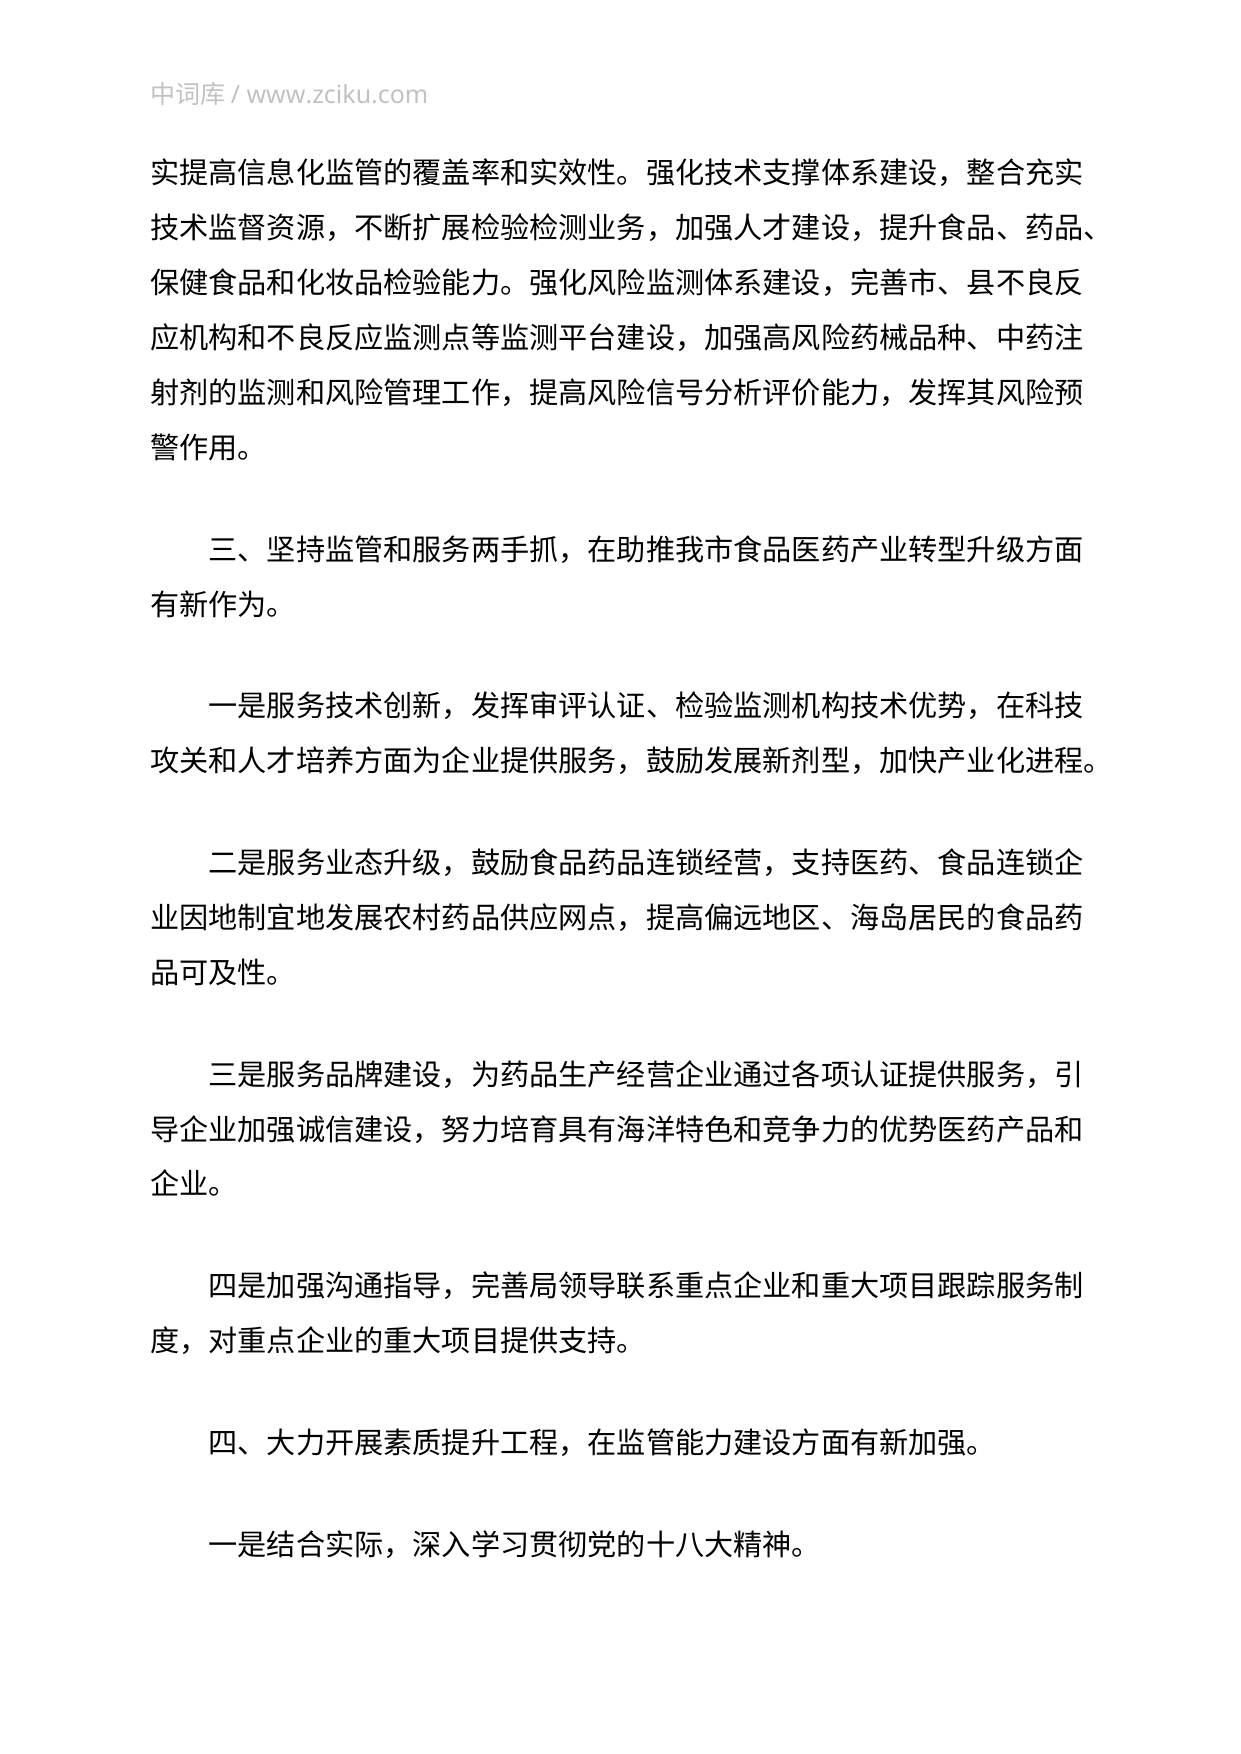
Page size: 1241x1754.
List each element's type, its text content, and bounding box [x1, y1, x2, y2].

text 二是服务业态升级，鼓励食品药品连锁经营，支持医药、食品连锁企业因地制宜地发展农村药品供应网点，提高偏远地区、海岛居民的食品药品可及性。 [150, 839, 1090, 992]
text 三、坚持监管和服务两手抓，在助推我市食品医药产业转型升级方面有新作为。 [150, 526, 1090, 623]
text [150, 150, 1090, 467]
text 三是服务品牌建设，为药品生产经营企业通过各项认证提供服务，引导企业加强诚信建设，努力培育具有海洋特色和竞争力的优势医药产品和企业。 [150, 1051, 1090, 1203]
text 一是结合实际，深入学习贯彻党的十八大精神。 [150, 1521, 1090, 1563]
text 四是加强沟通指导，完善局领导联系重点企业和重大项目跟踪服务制度，对重点企业的重大项目提供支持。 [150, 1263, 1090, 1360]
text 四、大力开展素质提升工程，在监管能力建设方面有新加强。 [150, 1419, 1090, 1462]
text 一是服务技术创新，发挥审评认证、检验监测机构技术优势，在科技攻关和人才培养方面为企业提供服务，鼓励发展新剂型，加快产业化进程。 [150, 683, 1090, 780]
